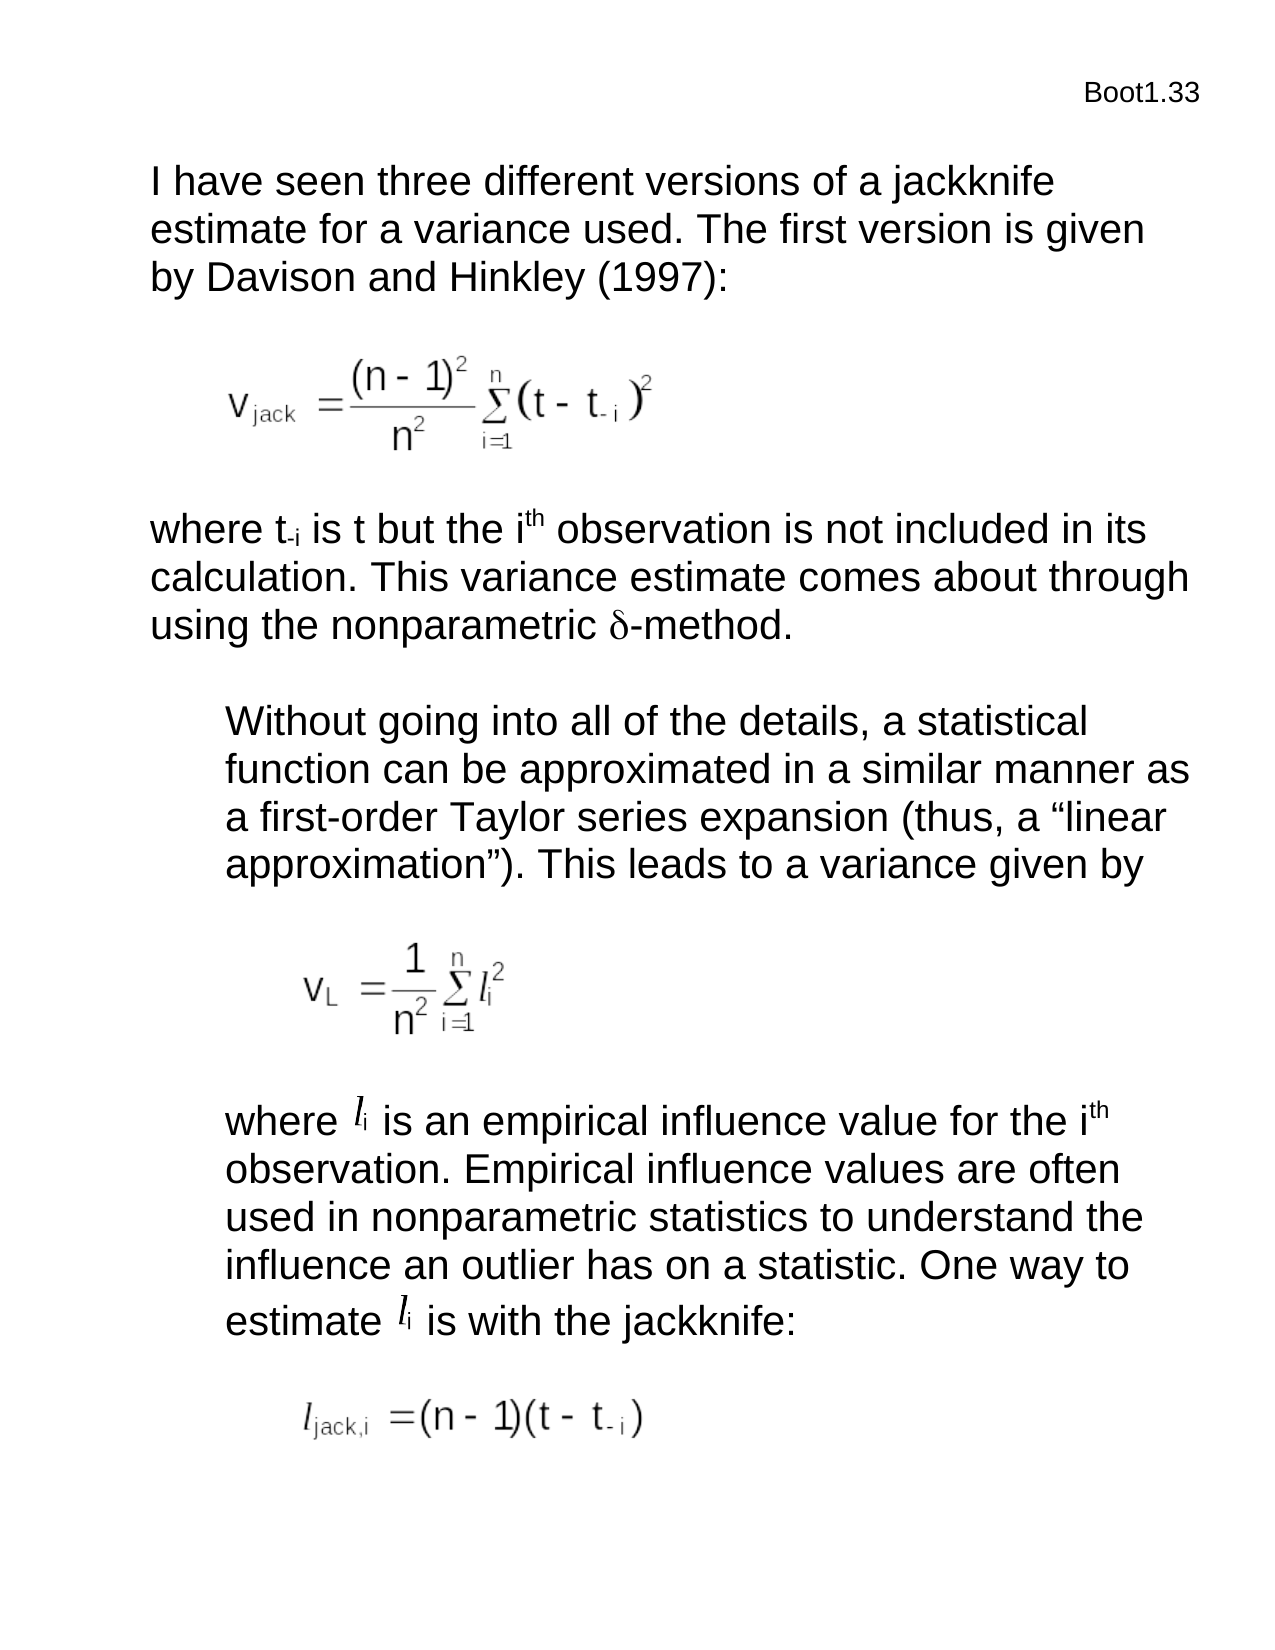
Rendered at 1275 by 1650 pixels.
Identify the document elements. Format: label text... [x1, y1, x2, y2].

text where t-i is t but the ith observation is not included in its calculation. This variance estimate comes about through using the nonparametric -method. [150, 504, 1200, 648]
text where is an empirical influence value for the ith observation. Empirical influence values are often used in nonparametric statistics to understand the influence an outlier has on a statistic. One way to estimate is with the jackknife: [225, 1088, 1200, 1344]
text Without going into all of the details, a statistical function can be approximated in a similar manner as a first-order Taylor series expansion (thus, a “linear approximation”). This leads to a variance given by [225, 696, 1200, 888]
text I have seen three different versions of a jackknife estimate for a variance used. The first version is given by Davison and Hinkley (1997): [150, 156, 1200, 300]
